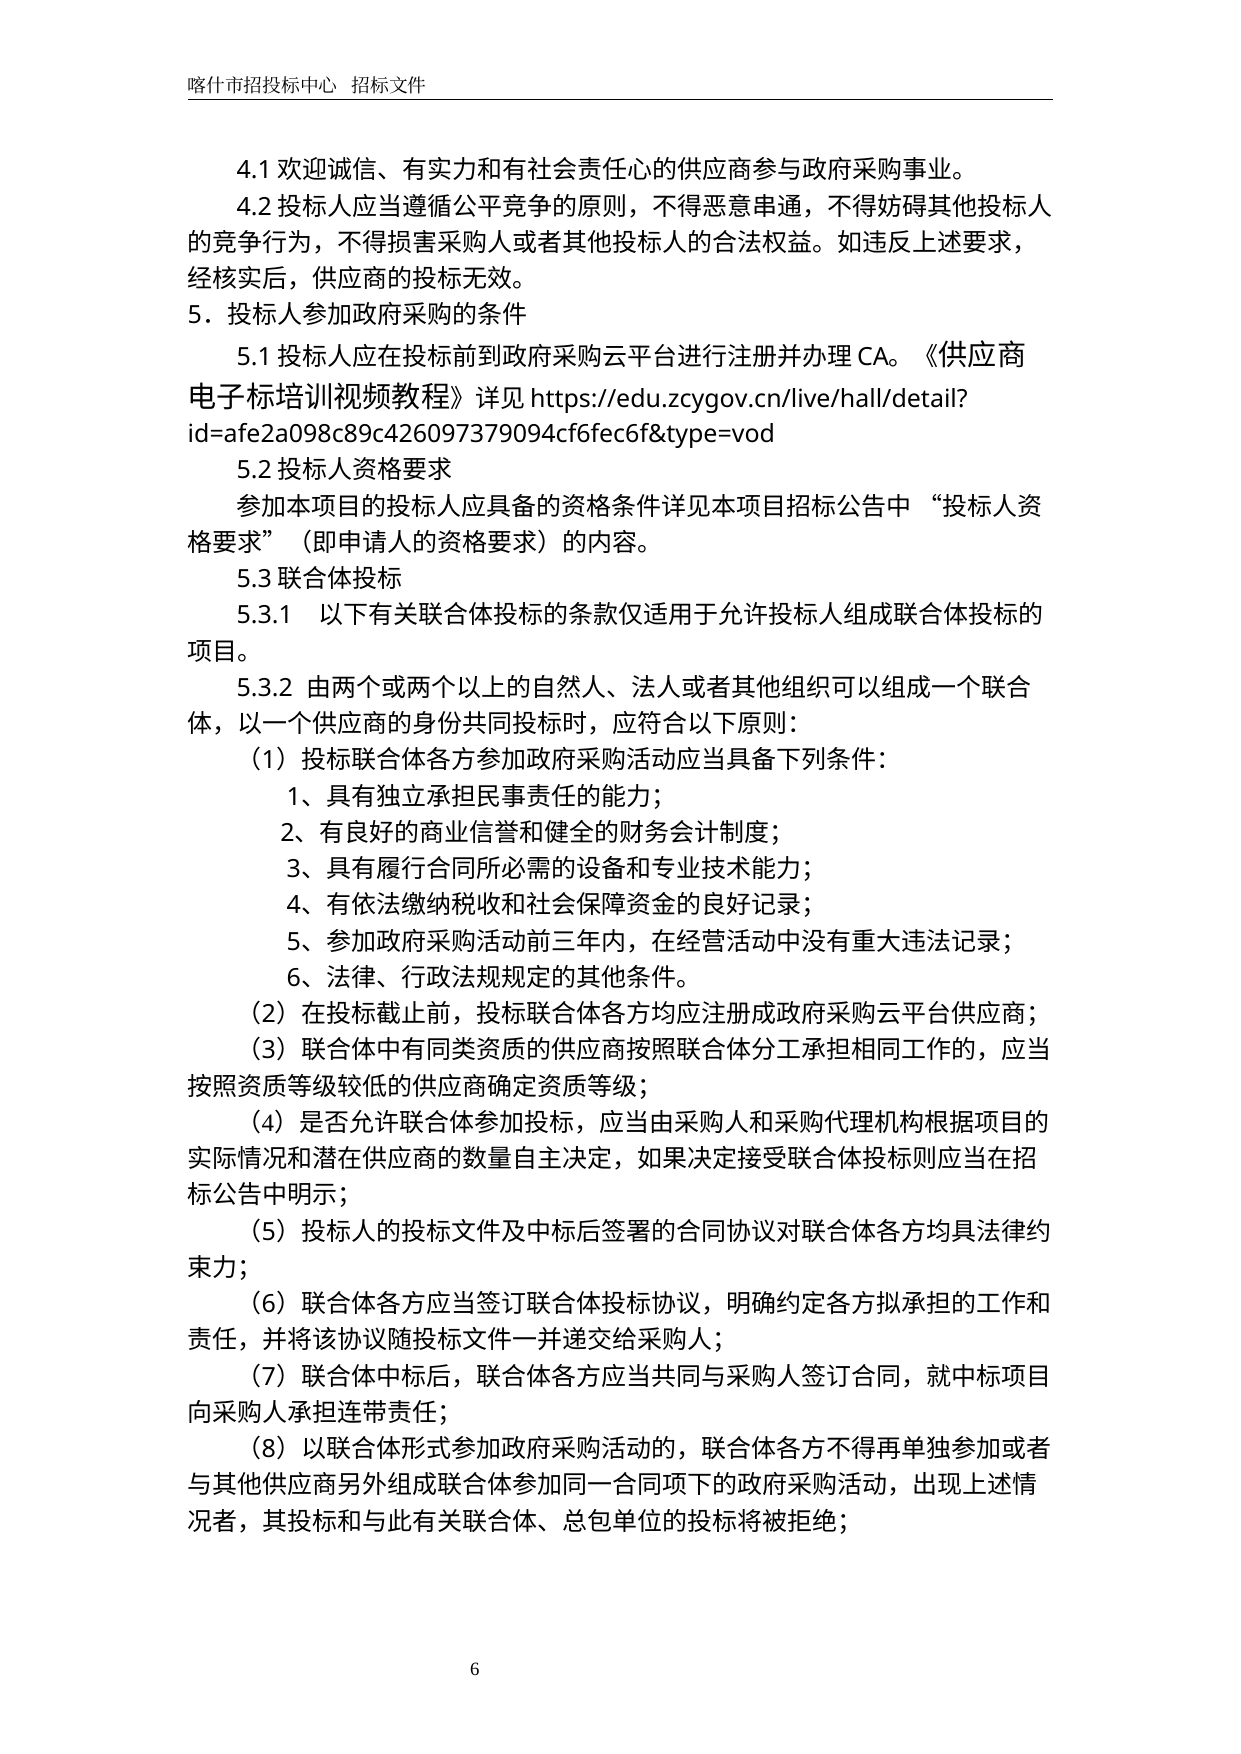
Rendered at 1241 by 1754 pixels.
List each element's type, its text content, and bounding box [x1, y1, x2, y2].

text 5.3.1 以下有关联合体投标的条款仅适用于允许投标人组成联合体投标的项目。 [187, 595, 1053, 667]
text 4、有依法缴纳税收和社会保障资金的良好记录； [237, 885, 1053, 921]
text 5.3.2 由两个或两个以上的自然人、法人或者其他组织可以组成一个联合体，以一个供应商的身份共同投标时，应符合以下原则： [187, 667, 1053, 740]
text （6）联合体各方应当签订联合体投标协议，明确约定各方拟承担的工作和责任，并将该协议随投标文件一并递交给采购人； [187, 1284, 1053, 1356]
text 5.2投标人资格要求 [187, 450, 1053, 486]
text （4）是否允许联合体参加投标，应当由采购人和采购代理机构根据项目的实际情况和潜在供应商的数量自主决定，如果决定接受联合体投标则应当在招标公告中明示； [187, 1102, 1053, 1211]
text （8）以联合体形式参加政府采购活动的，联合体各方不得再单独参加或者与其他供应商另外组成联合体参加同一合同项下的政府采购活动，出现上述情况者，其投标和与此有关联合体、总包单位的投标将被拒绝； [187, 1429, 1053, 1537]
text 5.1投标人应在投标前到政府采购云平台进行注册并办理CA。《供应商电子标培训视频教程》详见https://edu.zcygov.cn/live/hall/detail?id=afe2a098c89c426097379094cf6fec6f&type=vod [187, 331, 1053, 450]
text （1）投标联合体各方参加政府采购活动应当具备下列条件： [187, 740, 1053, 776]
text 5．投标人参加政府采购的条件 [187, 295, 1053, 331]
text 3、具有履行合同所必需的设备和专业技术能力； [237, 849, 1053, 885]
text （2）在投标截止前，投标联合体各方均应注册成政府采购云平台供应商； [187, 994, 1053, 1030]
text （5）投标人的投标文件及中标后签署的合同协议对联合体各方均具法律约束力； [187, 1211, 1053, 1284]
text 参加本项目的投标人应具备的资格条件详见本项目招标公告中 “投标人资格要求”（即申请人的资格要求）的内容。 [187, 486, 1053, 559]
text 5.3联合体投标 [187, 559, 1053, 595]
text （3）联合体中有同类资质的供应商按照联合体分工承担相同工作的，应当按照资质等级较低的供应商确定资质等级； [187, 1030, 1053, 1102]
text （7）联合体中标后，联合体各方应当共同与采购人签订合同，就中标项目向采购人承担连带责任； [187, 1356, 1053, 1429]
text 4.2投标人应当遵循公平竞争的原则，不得恶意串通，不得妨碍其他投标人的竞争行为，不得损害采购人或者其他投标人的合法权益。如违反上述要求，经核实后，供应商的投标无效。 [187, 186, 1053, 295]
text 2、有良好的商业信誉和健全的财务会计制度； [231, 812, 1053, 849]
text 4.1欢迎诚信、有实力和有社会责任心的供应商参与政府采购事业。 [187, 150, 1053, 186]
text 6、法律、行政法规规定的其他条件。 [237, 957, 1053, 994]
text 5、参加政府采购活动前三年内，在经营活动中没有重大违法记录； [237, 921, 1053, 957]
text 1、具有独立承担民事责任的能力； [237, 776, 1053, 812]
